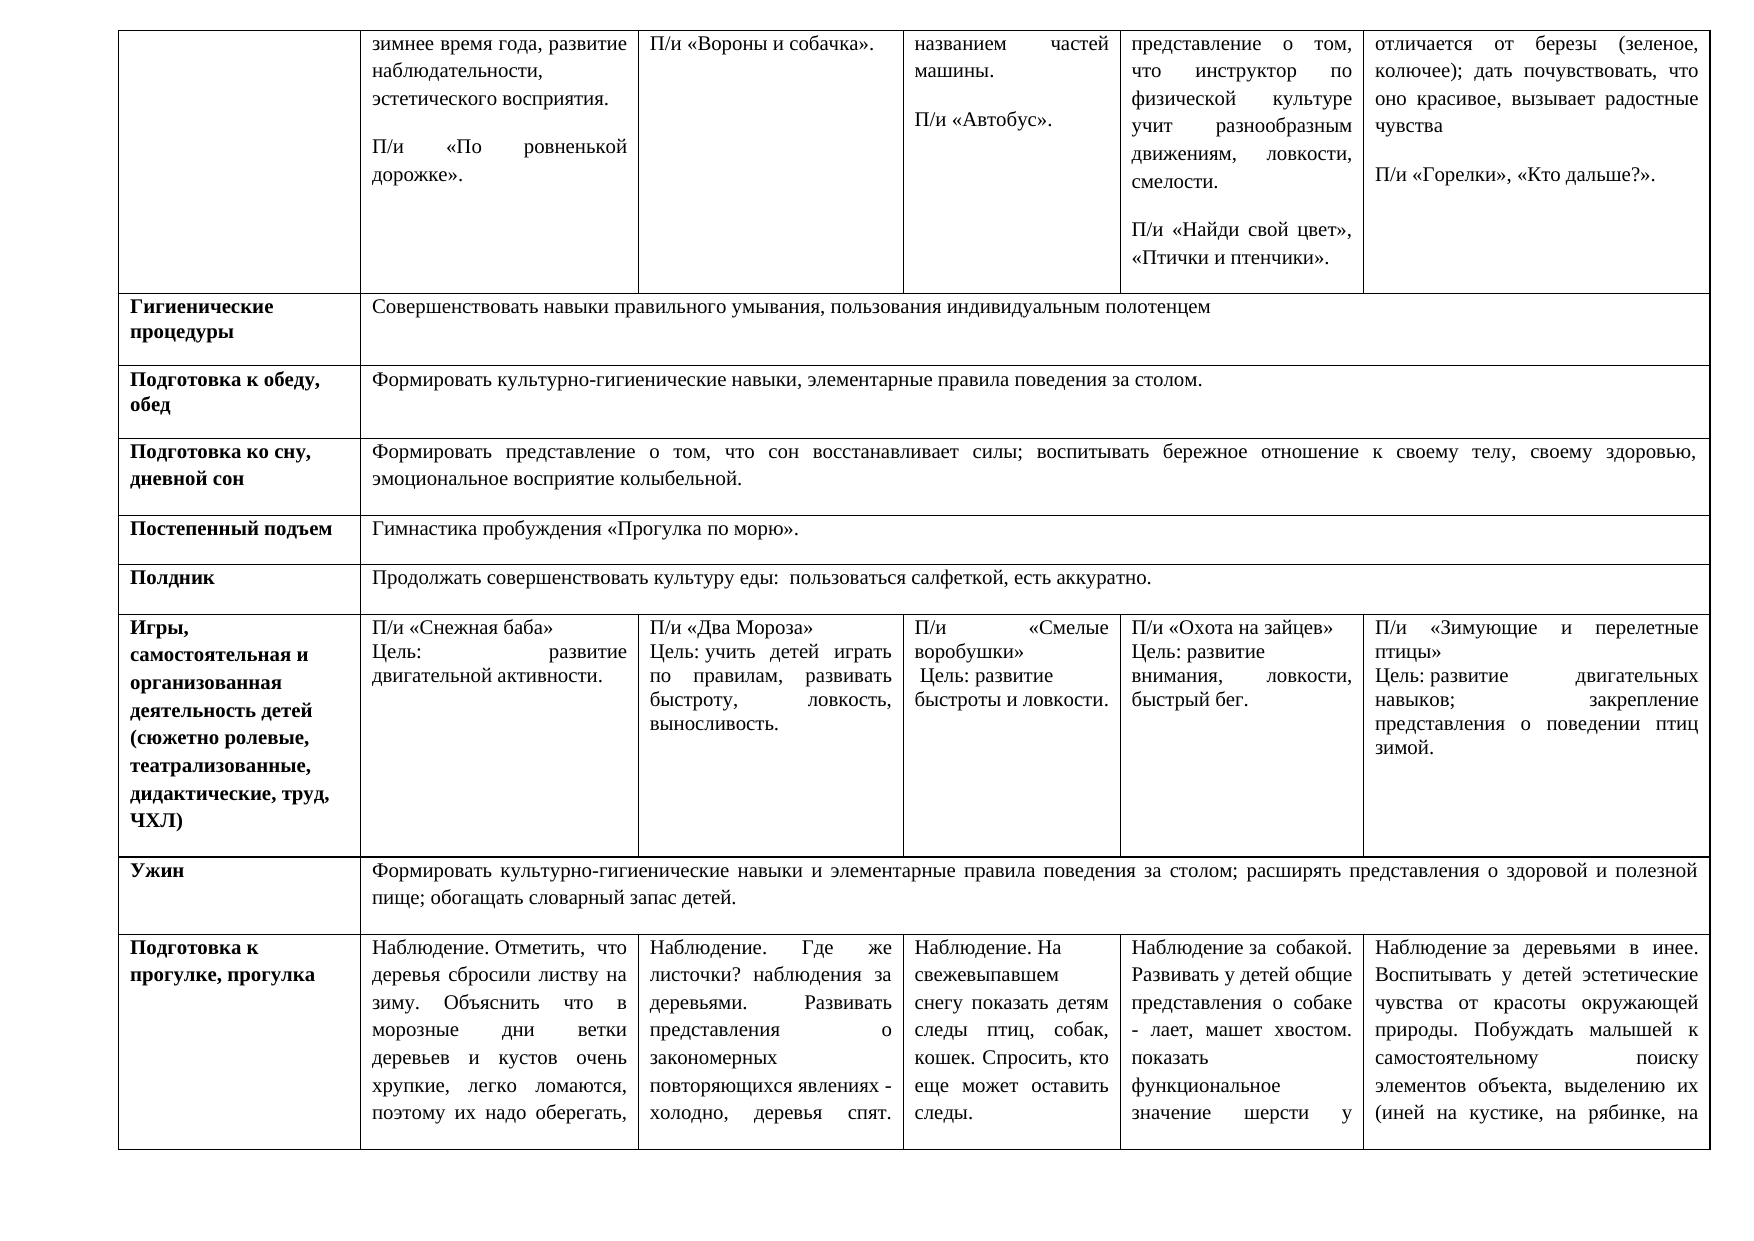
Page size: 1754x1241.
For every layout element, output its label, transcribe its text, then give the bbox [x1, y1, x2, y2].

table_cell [639, 935, 903, 1149]
table_cell Формировать представление о том, что сон восстанавливает силы; воспитывать бережное отношение к своему телу, своему здоровью, эмоциональное восприятие колыбельной. [361, 439, 1709, 515]
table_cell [904, 935, 1120, 1149]
table_cell Подготовка к обеду, обед [119, 366, 360, 438]
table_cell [119, 31, 360, 293]
table_cell Формировать культурно-гигиенические навыки, элементарные правила поведения за столом. [361, 366, 1709, 438]
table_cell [1121, 935, 1363, 1149]
table_cell П/и «Смелые воробушки» Цель: развитие быстроты и ловкости. [904, 615, 1120, 856]
table_cell П/и «Снежная баба» Цель: развитие двигательной активности. [361, 615, 638, 856]
table_cell Совершенствовать навыки правильного умывания, пользования индивидуальным полотенцем [361, 294, 1709, 365]
table_cell Гимнастика пробуждения «Прогулка по морю». [361, 516, 1709, 564]
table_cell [361, 935, 638, 1149]
table_cell Полдник [119, 565, 360, 614]
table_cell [119, 935, 360, 1149]
table_cell П/и «Зимующие и перелетные птицы» Цель: развитие двигательных навыков; закрепление представления о поведении птиц зимой. [1364, 615, 1709, 856]
table_cell П/и «Охота на зайцев» Цель: развитие внимания, ловкости, быстрый бег. [1121, 615, 1363, 856]
table_cell Продолжать совершенствовать культуру еды: пользоваться салфеткой, есть аккуратно. [361, 565, 1709, 614]
table_cell Игры, самостоятельная и организованная деятельность детей (сюжетно ролевые, театрализованные, дидактические, труд, ЧХЛ) [119, 615, 360, 856]
table_cell Ужин [119, 858, 360, 933]
table_cell Формировать культурно-гигиенические навыки и элементарные правила поведения за столом; расширять представления о здоровой и полезной пище; обогащать словарный запас детей. [361, 858, 1709, 933]
table_cell Гигиенические процедуры [119, 294, 360, 365]
table_cell Наблюдение за транспортом Цель: продолжение ознакомления с названием частей машины. П/и «Автобус». [904, 31, 1120, 293]
table_cell Подготовка ко сну, дневной сон [119, 439, 360, 515]
table_cell П/и «Два Мороза» Цель: учить детей играть по правилам, развивать быстроту, ловкость, выносливость. [639, 615, 903, 856]
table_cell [639, 31, 903, 293]
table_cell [1364, 935, 1709, 1149]
table_cell Постепенный подъем [119, 516, 360, 564]
